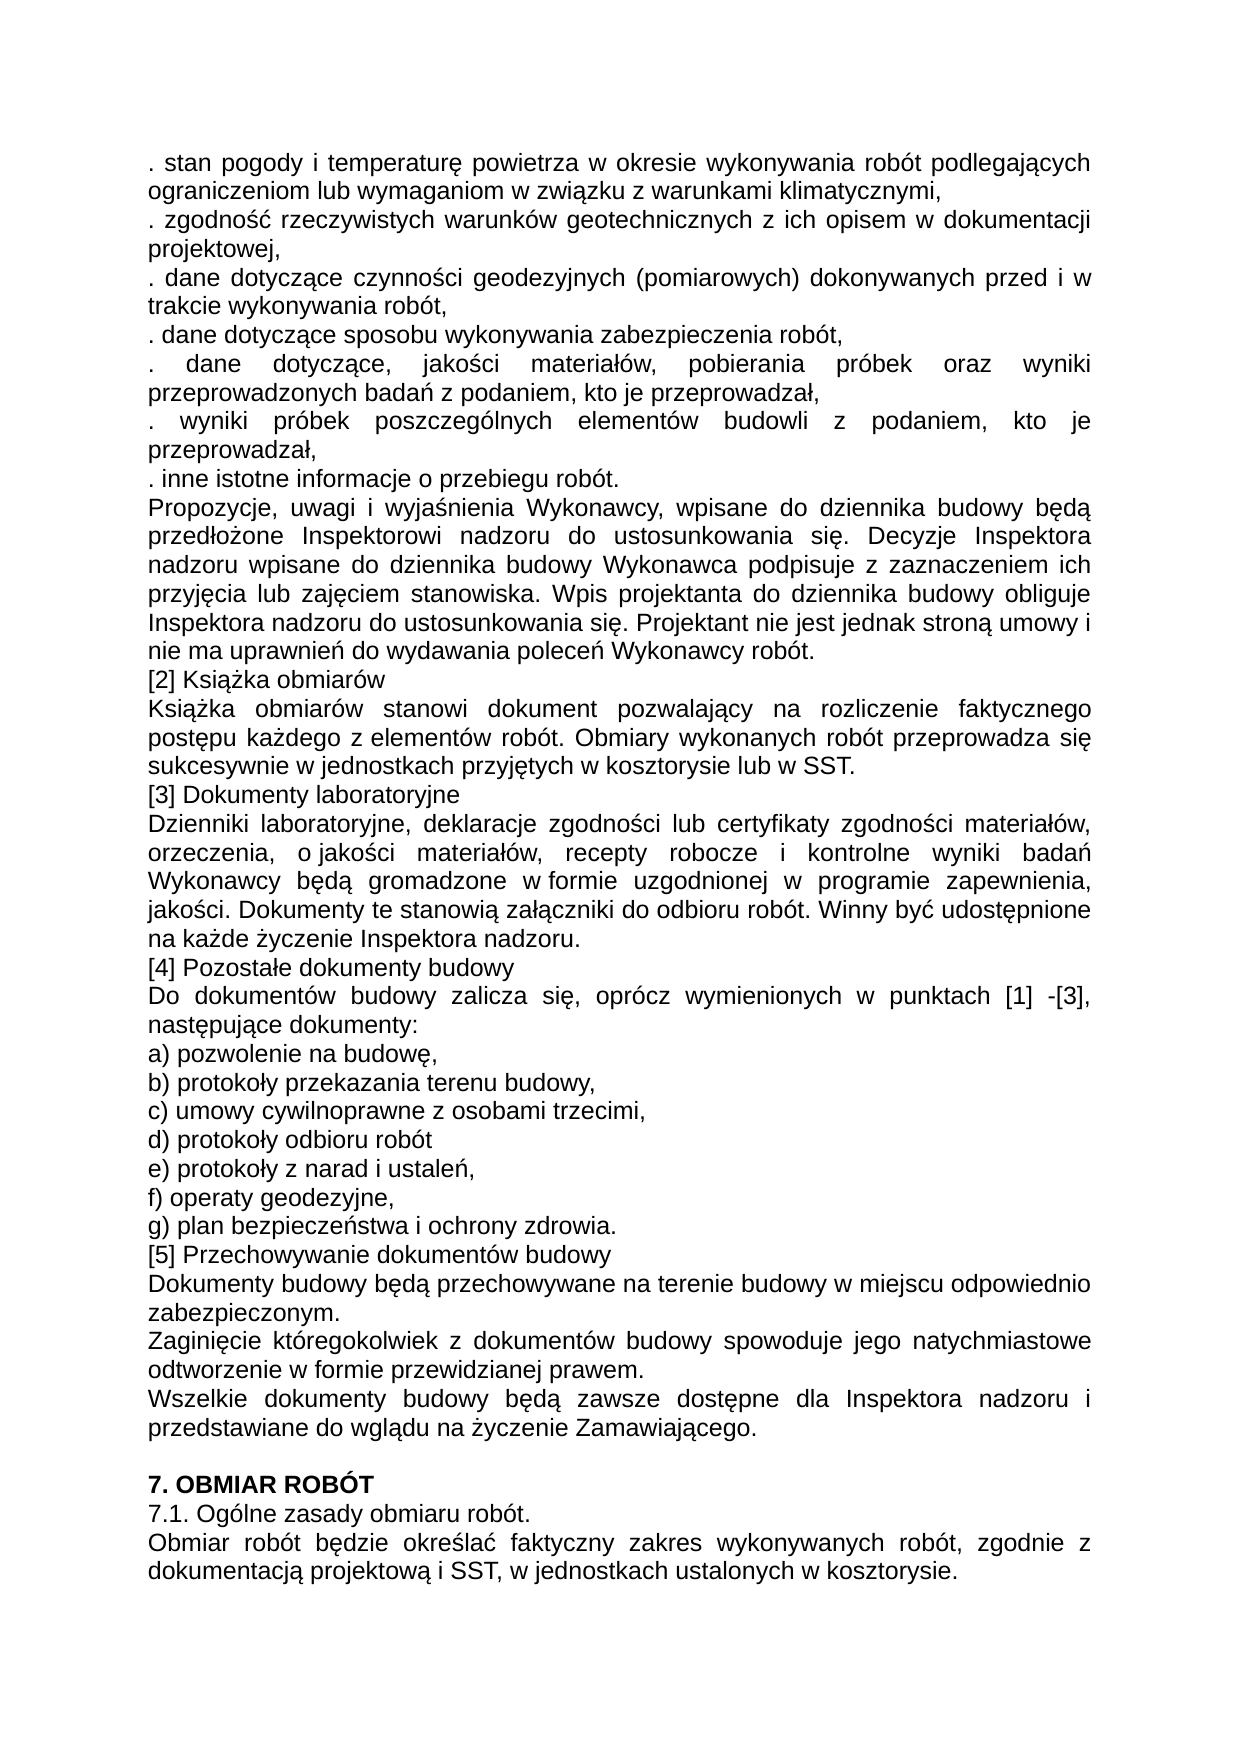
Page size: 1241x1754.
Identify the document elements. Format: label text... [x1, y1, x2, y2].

text . zgodność rzeczywistych warunków geotechnicznych z ich opisem w dokumentacji projektowej, [148, 205, 1093, 263]
text 7.1. Ogólne zasady obmiaru robót. [148, 1499, 1093, 1528]
text Dokumenty budowy będą przechowywane na terenie budowy w miejscu odpowiednio zabezpieczonym. [148, 1269, 1093, 1326]
text [4] Pozostałe dokumenty budowy [148, 953, 1093, 981]
text [5] Przechowywanie dokumentów budowy [148, 1240, 1093, 1269]
text d) protokoły odbioru robót [148, 1125, 1093, 1154]
text Do dokumentów budowy zalicza się, oprócz wymienionych w punktach [1] -[3], następujące dokumenty: [148, 981, 1093, 1039]
text Zaginięcie któregokolwiek z dokumentów budowy spowoduje jego natychmiastowe odtworzenie w formie przewidzianej prawem. [148, 1326, 1093, 1384]
text [3] Dokumenty laboratoryjne [148, 780, 1093, 809]
text Książka obmiarów stanowi dokument pozwalający na rozliczenie faktycznego postępu każdego z elementów robót. Obmiary wykonanych robót przeprowadza się sukcesywnie w jednostkach przyjętych w kosztorysie lub w SST. [148, 694, 1093, 780]
text b) protokoły przekazania terenu budowy, [148, 1068, 1093, 1096]
text . wyniki próbek poszczególnych elementów budowli z podaniem, kto je przeprowadzał, [148, 406, 1093, 464]
text Obmiar robót będzie określać faktyczny zakres wykonywanych robót, zgodnie z dokumentacją projektową i SST, w jednostkach ustalonych w kosztorysie. [148, 1528, 1093, 1585]
text g) plan bezpieczeństwa i ochrony zdrowia. [148, 1211, 1093, 1240]
text Propozycje, uwagi i wyjaśnienia Wykonawcy, wpisane do dziennika budowy będą przedłożone Inspektorowi nadzoru do ustosunkowania się. Decyzje Inspektora nadzoru wpisane do dziennika budowy Wykonawca podpisuje z zaznaczeniem ich przyjęcia lub zajęciem stanowiska. Wpis projektanta do dziennika budowy obliguje Inspektora nadzoru do ustosunkowania się. Projektant nie jest jednak stroną umowy i nie ma uprawnień do wydawania poleceń Wykonawcy robót. [148, 493, 1093, 665]
text c) umowy cywilnoprawne z osobami trzecimi, [148, 1096, 1093, 1125]
text 7. OBMIAR ROBÓT [148, 1470, 1093, 1499]
text Dzienniki laboratoryjne, deklaracje zgodności lub certyfikaty zgodności materiałów, orzeczenia, o jakości materiałów, recepty robocze i kontrolne wyniki badań Wykonawcy będą gromadzone w formie uzgodnionej w programie zapewnienia, jakości. Dokumenty te stanowią załączniki do odbioru robót. Winny być udostępnione na każde życzenie Inspektora nadzoru. [148, 809, 1093, 953]
text . dane dotyczące, jakości materiałów, pobierania próbek oraz wyniki przeprowadzonych badań z podaniem, kto je przeprowadzał, [148, 349, 1093, 406]
text Wszelkie dokumenty budowy będą zawsze dostępne dla Inspektora nadzoru i przedstawiane do wglądu na życzenie Zamawiającego. [148, 1384, 1093, 1441]
text . stan pogody i temperaturę powietrza w okresie wykonywania robót podlegających ograniczeniom lub wymaganiom w związku z warunkami klimatycznymi, [148, 148, 1093, 205]
text [2] Książka obmiarów [148, 665, 1093, 694]
text . inne istotne informacje o przebiegu robót. [148, 464, 1093, 493]
text . dane dotyczące sposobu wykonywania zabezpieczenia robót, [148, 320, 1093, 349]
text f) operaty geodezyjne, [148, 1183, 1093, 1211]
text e) protokoły z narad i ustaleń, [148, 1154, 1093, 1183]
text . dane dotyczące czynności geodezyjnych (pomiarowych) dokonywanych przed i w trakcie wykonywania robót, [148, 263, 1093, 320]
text a) pozwolenie na budowę, [148, 1039, 1093, 1068]
